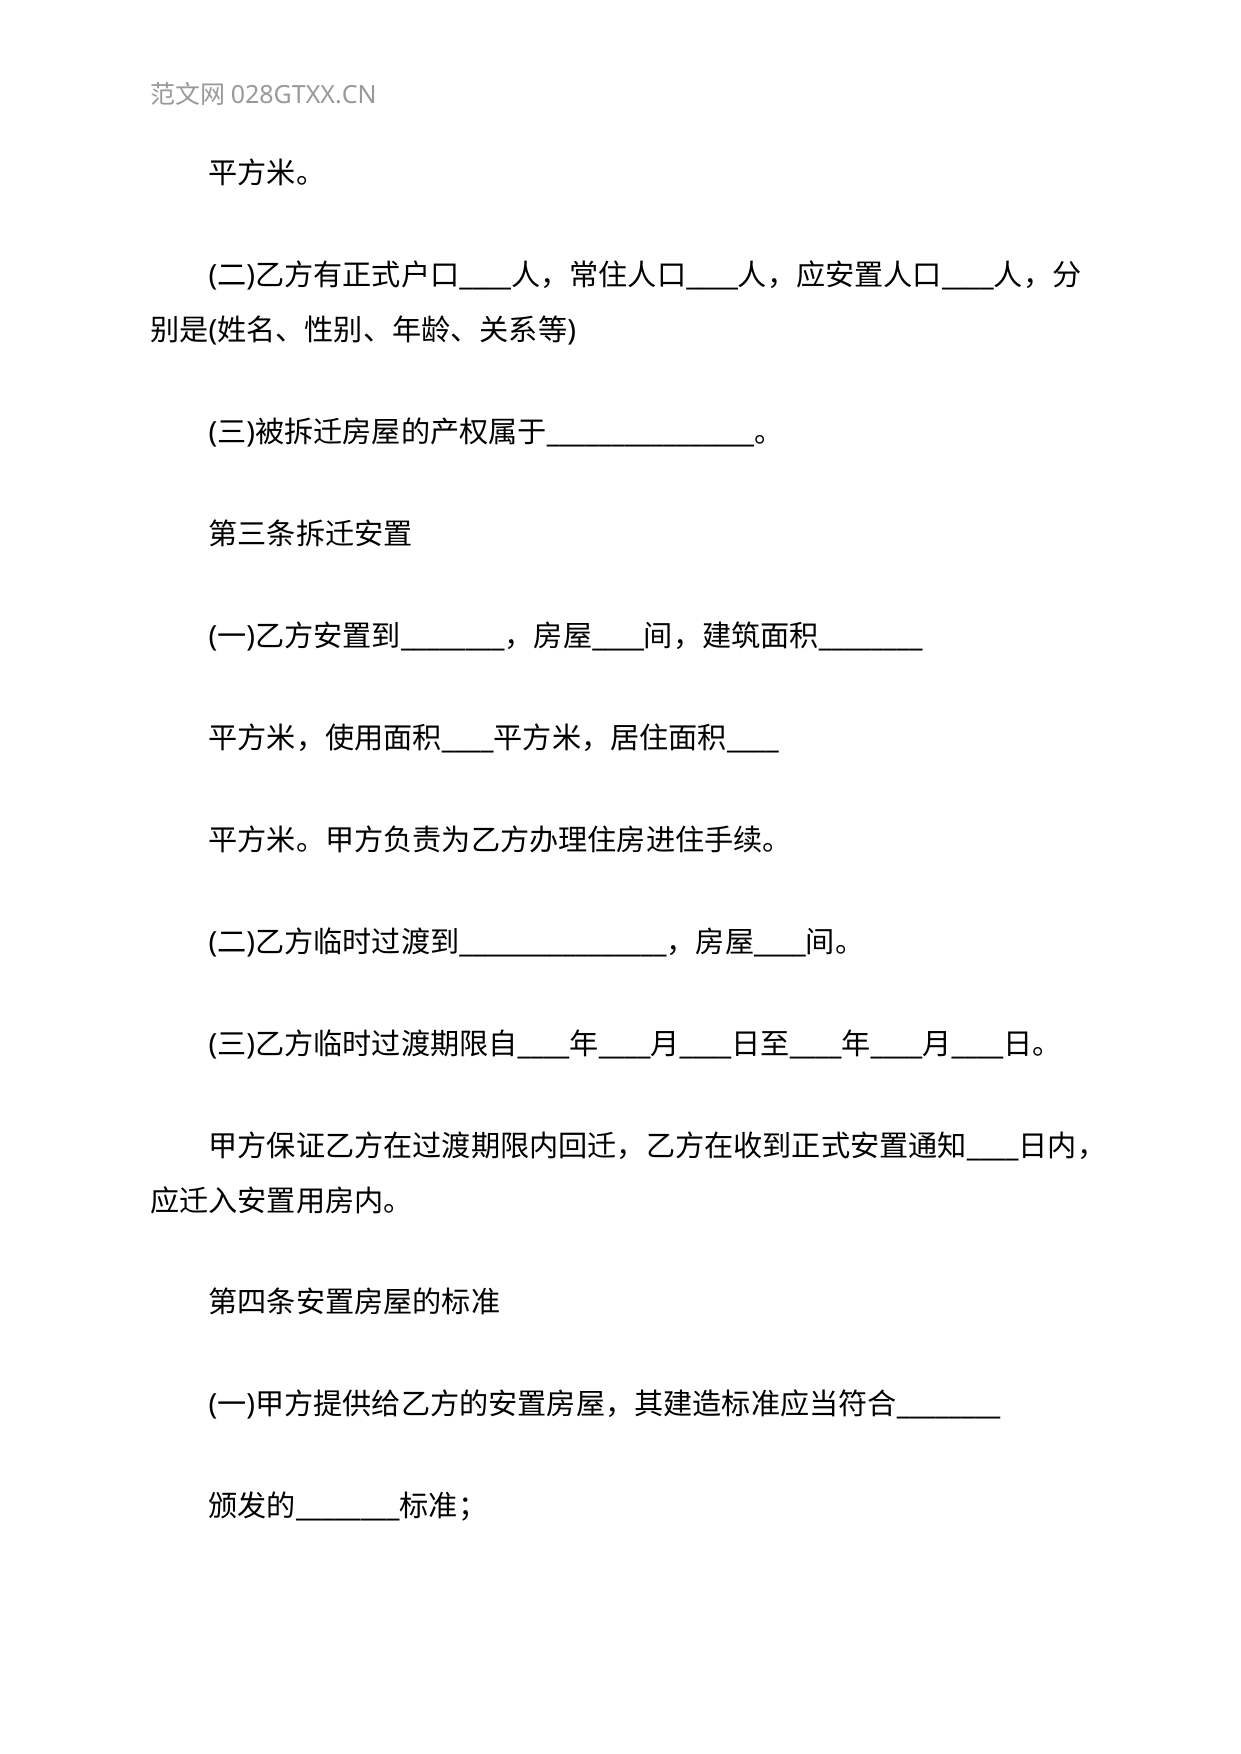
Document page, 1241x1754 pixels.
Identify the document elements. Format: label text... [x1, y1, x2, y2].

text (三)被拆迁房屋的产权属于________________。 [150, 409, 1090, 451]
text 平方米。甲方负责为乙方办理住房进住手续。 [150, 816, 1090, 859]
text 第三条拆迁安置 [150, 511, 1090, 553]
text (三)乙方临时过渡期限自____年____月____日至____年____月____日。 [150, 1020, 1090, 1063]
text 第四条安置房屋的标准 [150, 1279, 1090, 1321]
text 甲方保证乙方在过渡期限内回迁，乙方在收到正式安置通知____日内，应迁入安置用房内。 [150, 1122, 1090, 1219]
text (一)甲方提供给乙方的安置房屋，其建造标准应当符合________ [150, 1381, 1090, 1423]
text 平方米，使用面积____平方米，居住面积____ [150, 714, 1090, 757]
text (二)乙方有正式户口____人，常住人口____人，应安置人口____人，分别是(姓名、性别、年龄、关系等) [150, 252, 1090, 349]
text (一)乙方安置到________，房屋____间，建筑面积________ [150, 612, 1090, 655]
text (二)乙方临时过渡到________________，房屋____间。 [150, 918, 1090, 961]
text 平方米。 [150, 150, 1090, 192]
text 颁发的________标准； [150, 1483, 1090, 1525]
